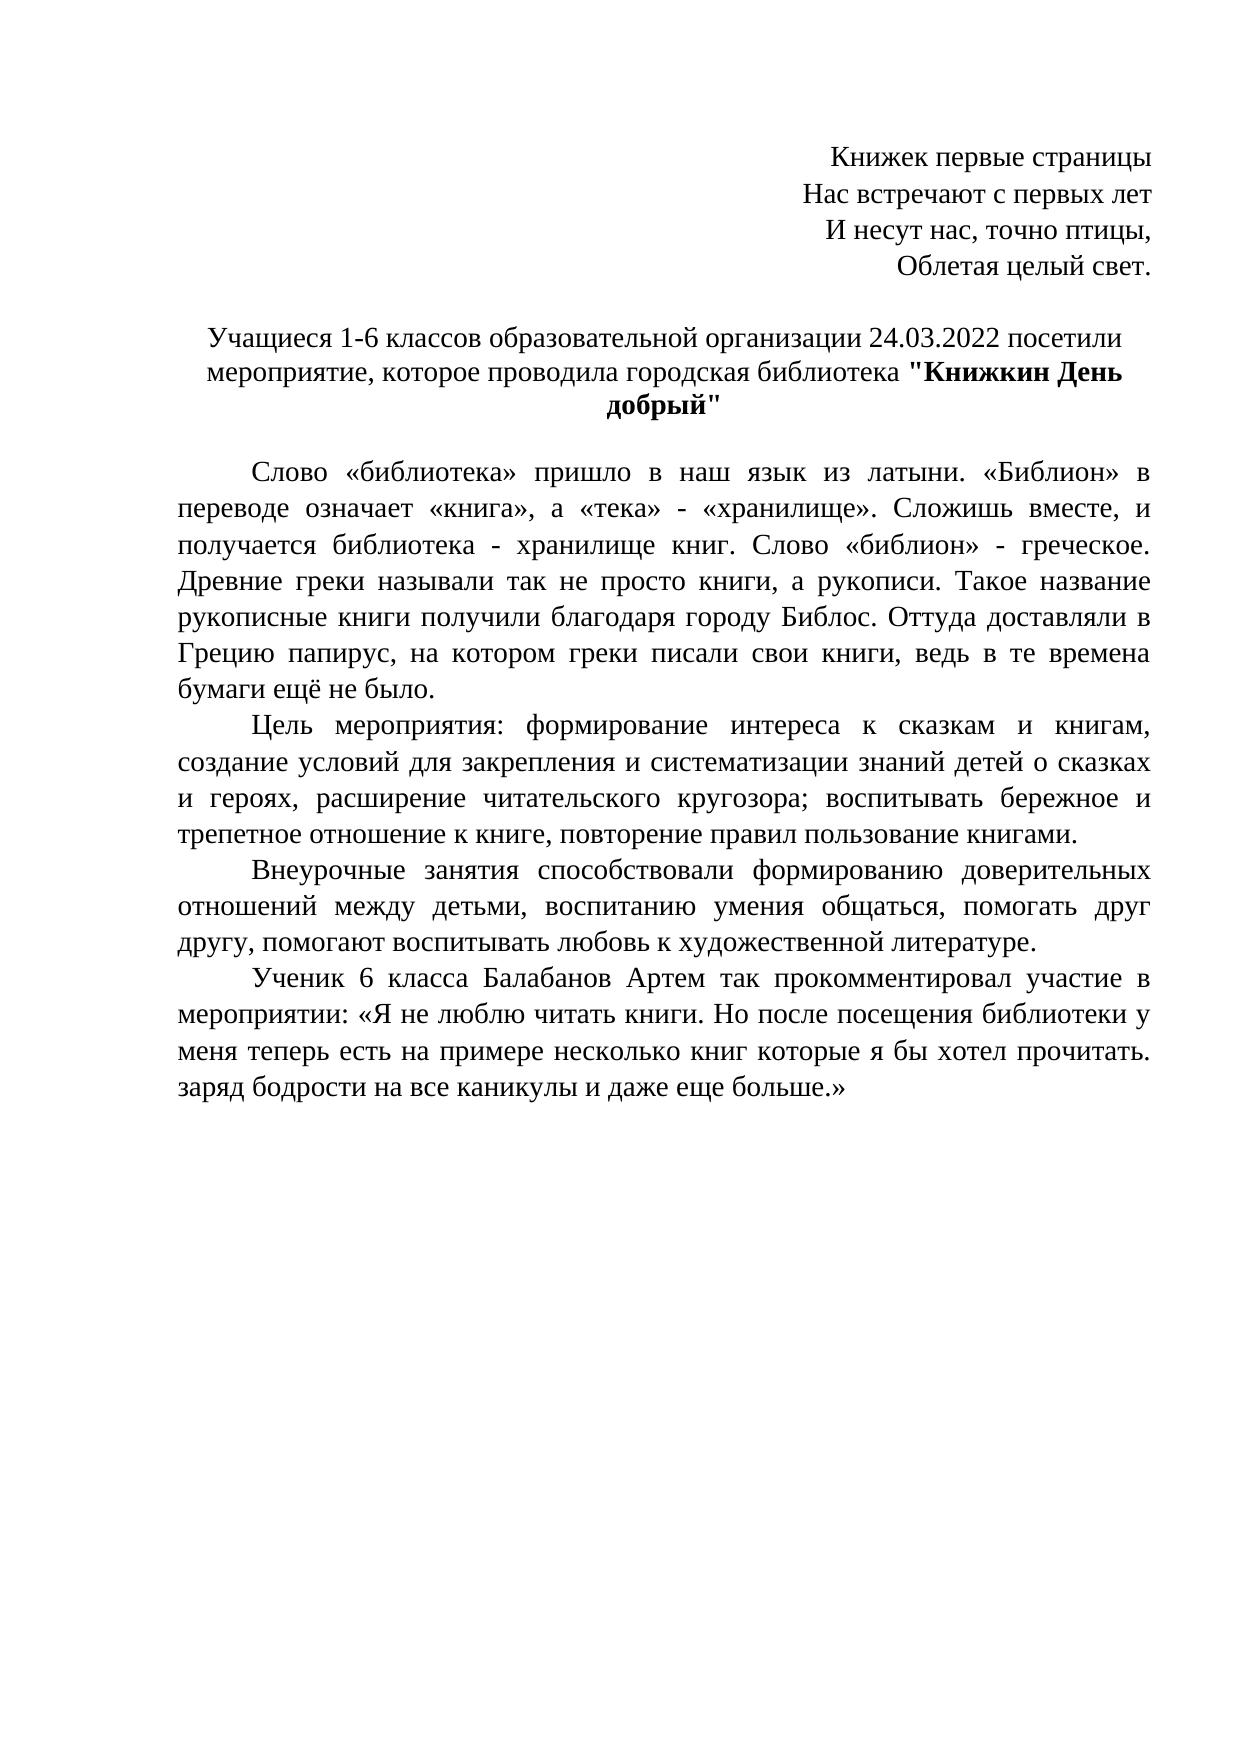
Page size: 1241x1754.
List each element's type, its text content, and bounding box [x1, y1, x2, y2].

text Слово «библиотека» пришло в наш язык из латыни. «Библион» в переводе означает «книга», а «тека» - «хранилище». Сложишь вместе, и получается библиотека - хранилище книг. Слово «библион» - греческое. Древние греки называли так не просто книги, а рукописи. Такое название рукописные книги получили благодаря городу Библос. Оттуда доставляли в Грецию папирус, на котором греки писали свои книги, ведь в те времена бумаги ещё не было. [177, 454, 1152, 705]
text Учащиеся 1-6 классов образовательной организации 24.03.2022 посетили мероприятие, которое проводила городская библиотека "Книжкин День добрый" [177, 320, 1152, 421]
text Внеурочные занятия способствовали формированию доверительных отношений между детьми, воспитанию умения общаться, помогать друг другу, помогают воспитывать любовь к художественной литературе. [177, 852, 1152, 958]
text Ученик 6 класса Балабанов Артем так прокомментировал участие в мероприятии: «Я не люблю читать книги. Но после посещения библиотеки у меня теперь есть на примере несколько книг которые я бы хотел прочитать. заряд бодрости на все каникулы и даже еще больше.» [177, 961, 1152, 1102]
text Цель мероприятия: формирование интереса к сказкам и книгам, создание условий для закрепления и систематизации знаний детей о сказках и героях, расширение читательского кругозора; воспитывать бережное и трепетное отношение к книге, повторение правил пользование книгами. [177, 707, 1152, 849]
text Книжек первые страницы Нас встречают с первых лет И несут нас, точно птицы, Облетая целый свет. [177, 139, 1152, 282]
